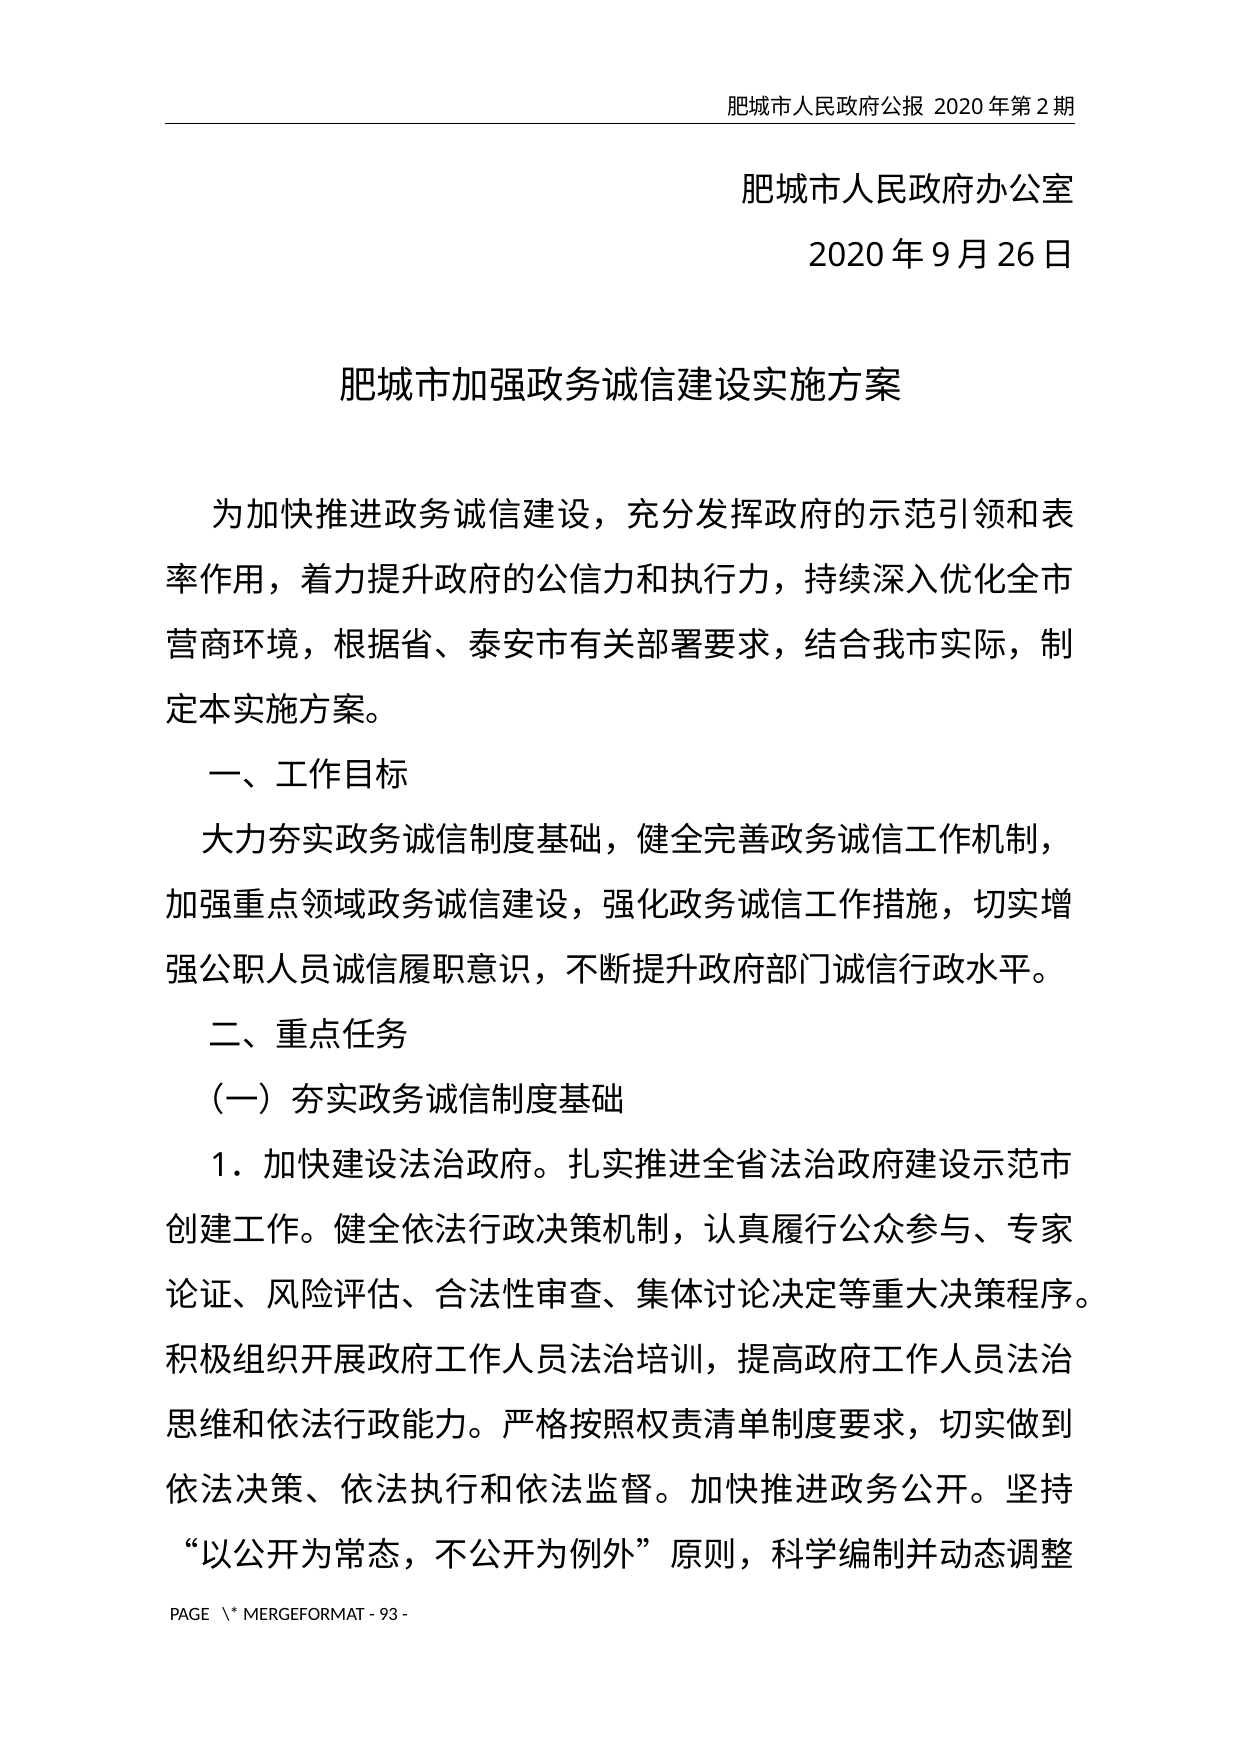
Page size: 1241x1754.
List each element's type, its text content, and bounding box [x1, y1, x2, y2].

text 二、重点任务 [165, 1000, 1075, 1065]
text 肥城市人民政府办公室 [165, 155, 1075, 220]
text 2020年9月26日 [165, 220, 1075, 285]
text 大力夯实政务诚信制度基础，健全完善政务诚信工作机制，加强重点领域政务诚信建设，强化政务诚信工作措施，切实增强公职人员诚信履职意识，不断提升政府部门诚信行政水平。 [165, 805, 1075, 1000]
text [165, 1130, 1075, 1585]
text （一）夯实政务诚信制度基础 [165, 1065, 1075, 1130]
text 为加快推进政务诚信建设，充分发挥政府的示范引领和表率作用，着力提升政府的公信力和执行力，持续深入优化全市营商环境，根据省、泰安市有关部署要求，结合我市实际，制定本实施方案。 [165, 480, 1075, 740]
text 一、工作目标 [165, 740, 1075, 805]
text 肥城市加强政务诚信建设实施方案 [165, 350, 1075, 415]
